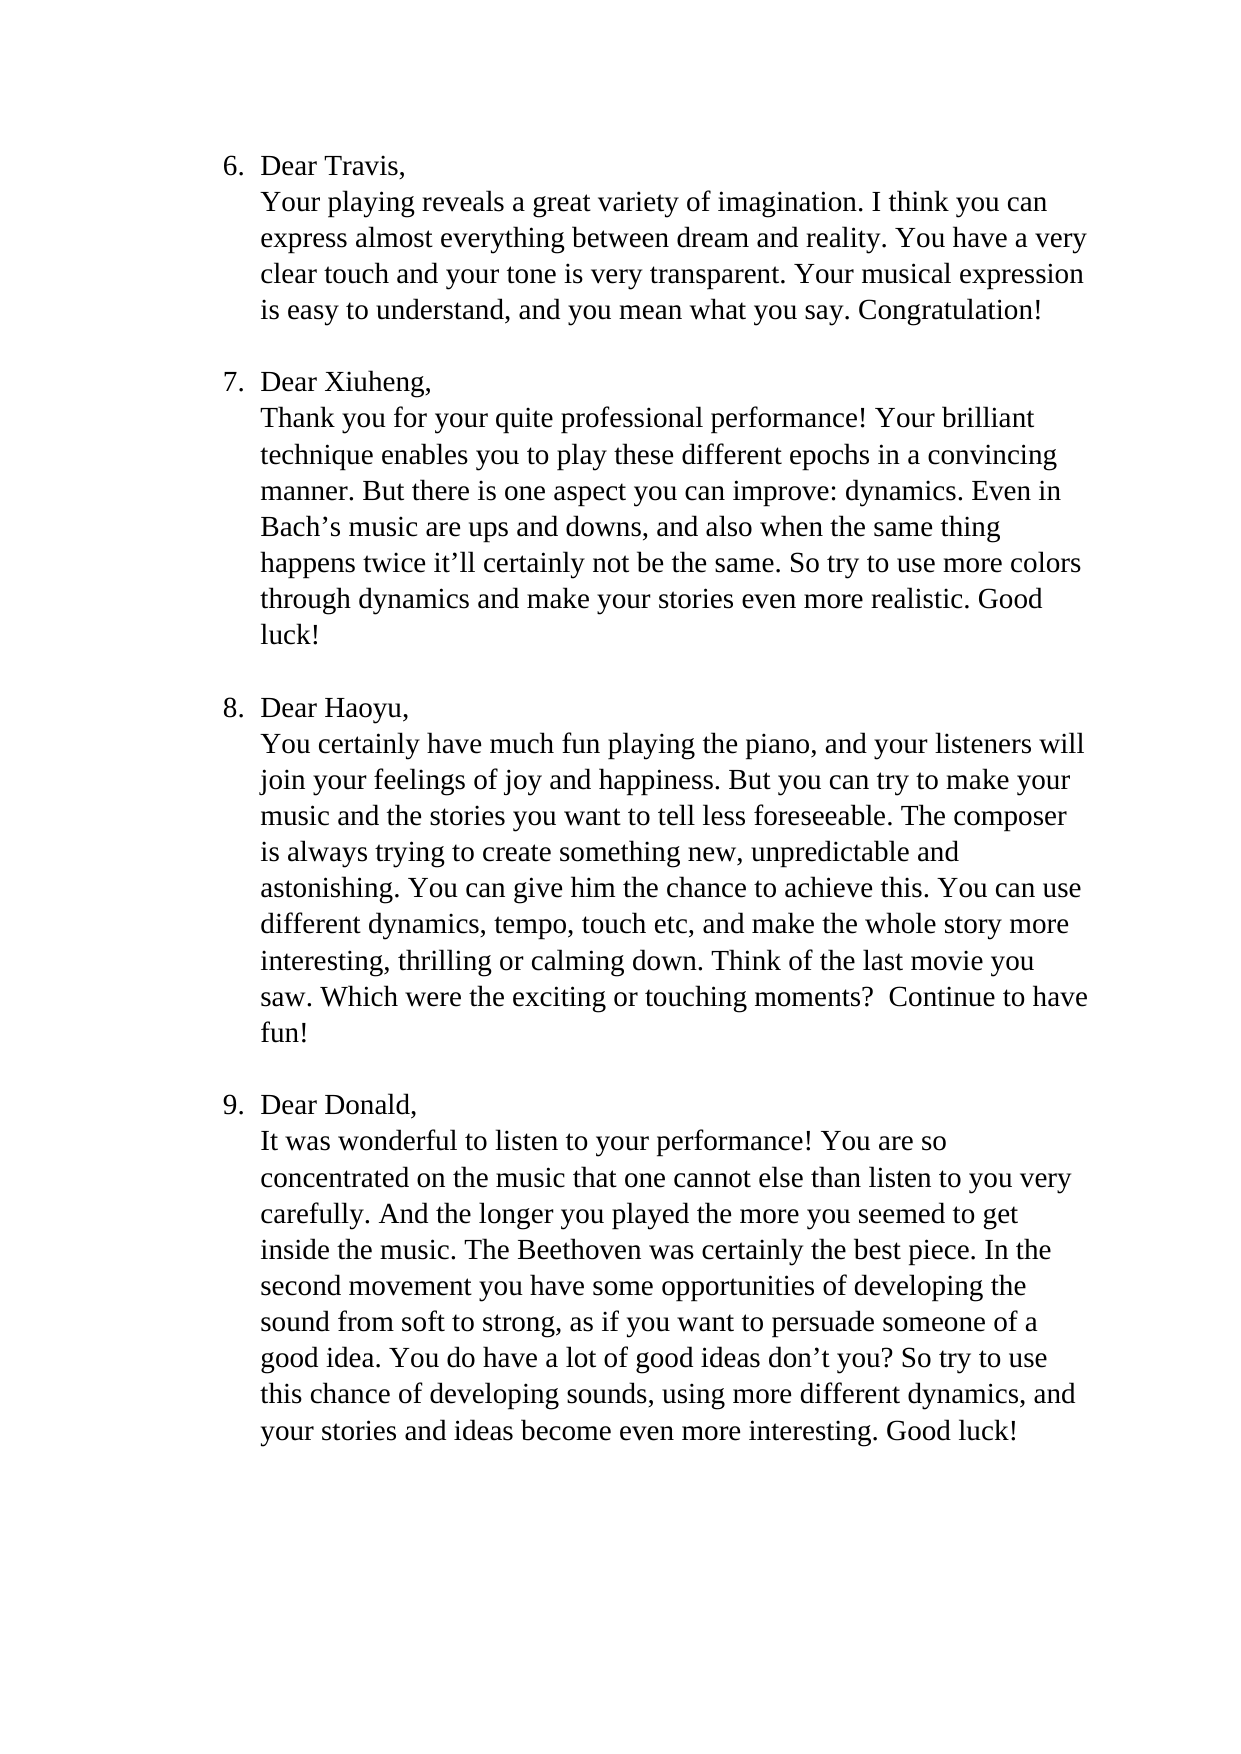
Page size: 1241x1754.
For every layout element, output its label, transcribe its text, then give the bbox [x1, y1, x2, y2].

list Dear Xiuheng, [223, 364, 1093, 398]
list Dear Donald, [223, 1087, 1093, 1121]
list Thank you for your quite professional performance! Your brilliant technique enables you to play these different epochs in a convincing manner. But there is one aspect you can improve: dynamics. Even in Bach’s music are ups and downs, and also when the same thing happens twice it’ll certainly not be the same. So try to use more colors through dynamics and make your stories even more realistic. Good luck! [260, 401, 1093, 651]
list It was wonderful to listen to your performance! You are so concentrated on the music that one cannot else than listen to you very carefully. And the longer you played the more you seemed to get inside the music. The Beethoven was certainly the best piece. In the second movement you have some opportunities of developing the sound from soft to strong, as if you want to persuade someone of a good idea. You do have a lot of good ideas don’t you? So try to use this chance of developing sounds, using more different dynamics, and your stories and ideas become even more interesting. Good luck! [260, 1123, 1093, 1446]
list Dear Haoyu, [223, 690, 1093, 723]
list You certainly have much fun playing the piano, and your listeners will join your feelings of joy and happiness. But you can try to make your music and the stories you want to tell less foreseeable. The composer is always trying to create something new, unpredictable and astonishing. You can give him the chance to achieve this. You can use different dynamics, tempo, touch etc, and make the whole story more interesting, thrilling or calming down. Think of the last movie you saw. Which were the exciting or touching moments? Continue to have fun! [260, 726, 1093, 1049]
list Your playing reveals a great variety of imagination. I think you can express almost everything between dream and reality. You have a very clear touch and your tone is very transparent. Your musical expression is easy to understand, and you mean what you say. Congratulation! [260, 184, 1093, 326]
list Dear Travis, [223, 148, 1093, 181]
